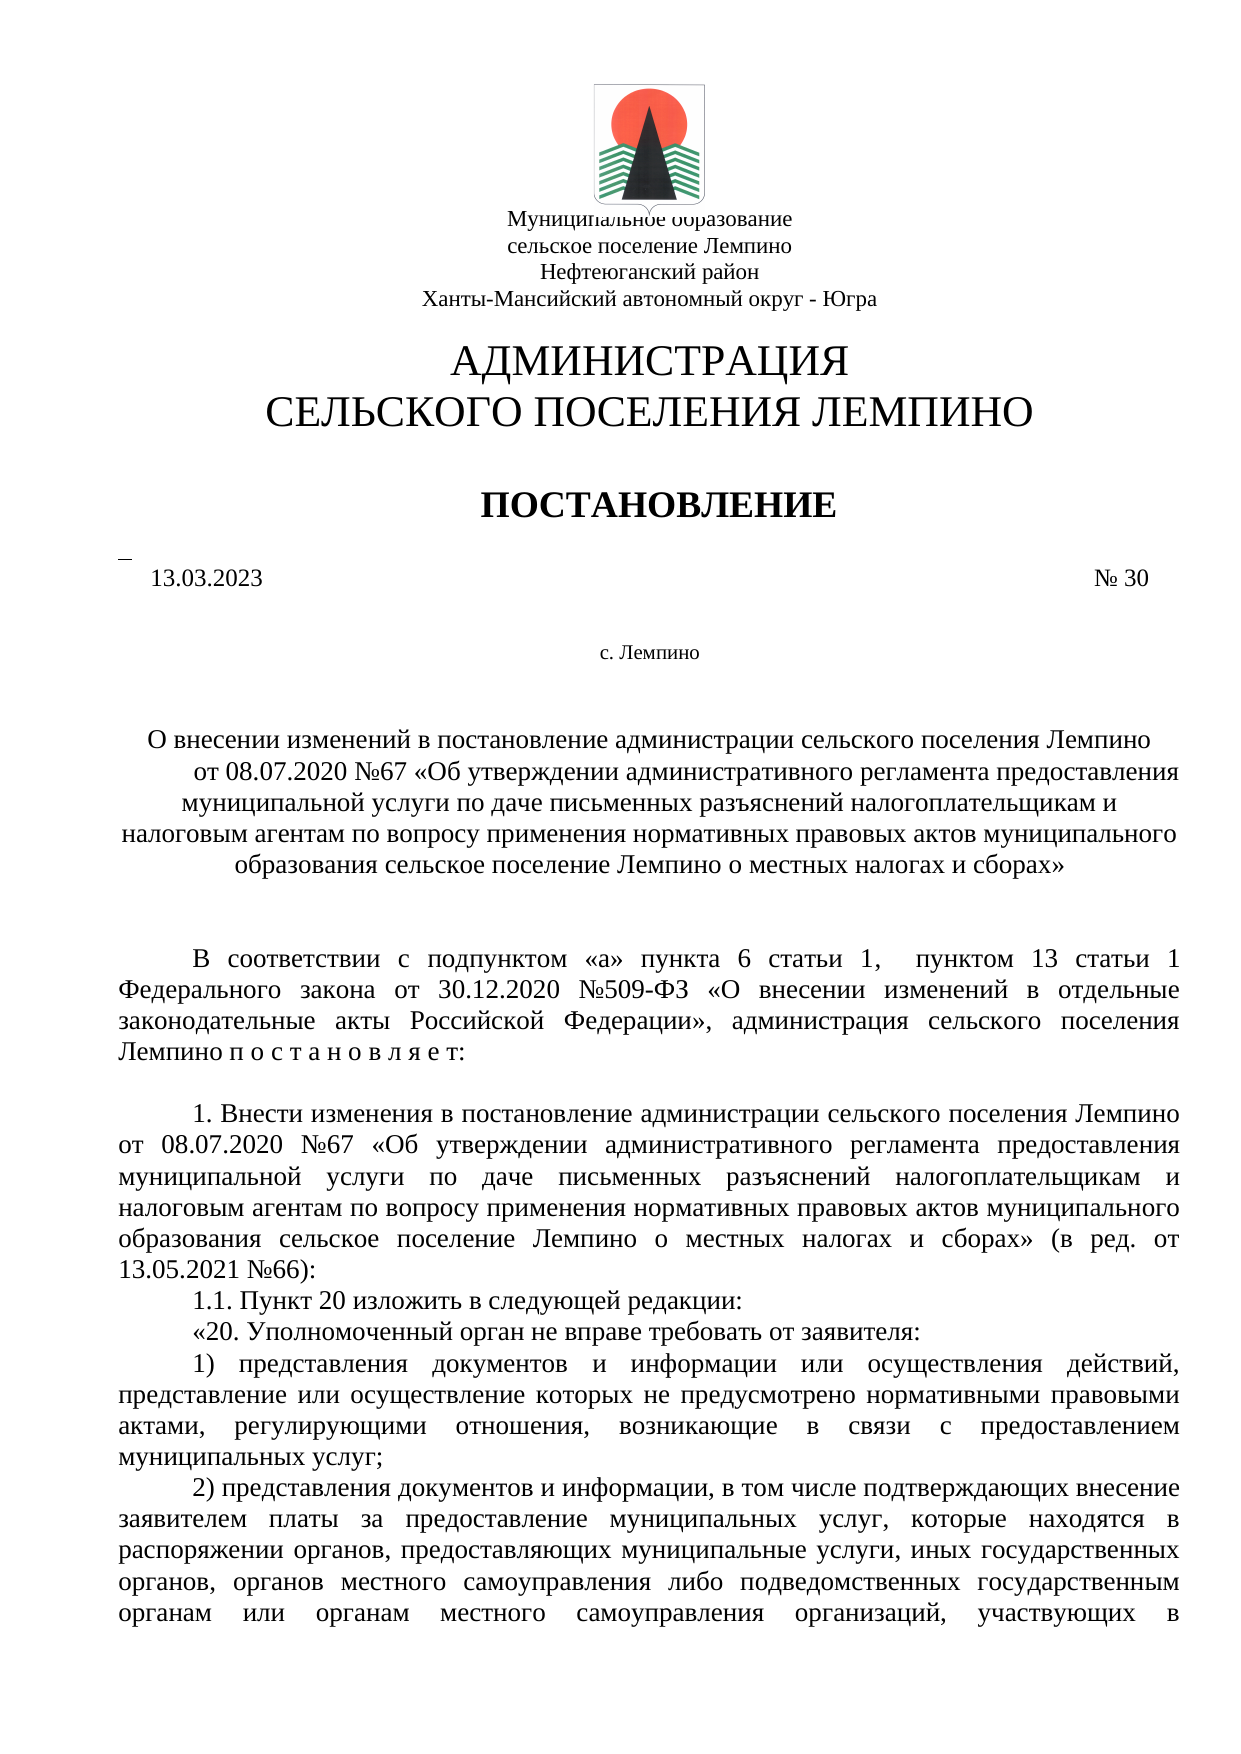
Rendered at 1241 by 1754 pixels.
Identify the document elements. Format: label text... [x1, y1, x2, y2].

text ПОСТАНОВЛЕНИЕ [118, 482, 1181, 525]
text Муниципальное образование [118, 206, 1181, 232]
text сельское поселение Лемпино [118, 232, 1181, 258]
text В соответствии с подпунктом «а» пункта 6 статьи 1, пунктом 13 статьи 1 Федерального закона от 30.12.2020 №509-ФЗ «О внесении изменений в отдельные законодательные акты Российской Федерации», администрация сельского поселения Лемпино п о с т а н о в л я е т: [118, 942, 1181, 1066]
text О внесении изменений в постановление администрации сельского поселения Лемпино [118, 724, 1181, 755]
text Нефтеюганский район [118, 258, 1181, 284]
text 1.1. Пункт 20 изложить в следующей редакции: [118, 1284, 1181, 1316]
text 1. Внести изменения в постановление администрации сельского поселения Лемпино от 08.07.2020 №67 «Об утверждении административного регламента предоставления муниципальной услуги по даче письменных разъяснений налогоплательщикам и налоговым агентам по вопросу применения нормативных правовых актов муниципального образования сельское поселение Лемпино о местных налогах и сборах» (в ред. от 13.05.2021 №66): [118, 1097, 1181, 1284]
text СЕЛЬСКОГО ПОСЕЛЕНИЯ ЛЕМПИНО [118, 385, 1181, 436]
text с. Лемпино [118, 640, 1181, 664]
text 13.03.2023 № 30 [118, 563, 1181, 592]
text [118, 1471, 1181, 1627]
text АДМИНИСТРАЦИЯ [118, 335, 1181, 385]
text от 08.07.2020 №67 «Об утверждении административного регламента предоставления муниципальной услуги по даче письменных разъяснений налогоплательщикам и налоговым агентам по вопросу применения нормативных правовых актов муниципального образования сельское поселение Лемпино о местных налогах и сборах» [118, 755, 1181, 879]
picture [593, 83, 706, 217]
text Ханты-Мансийский автономный округ - Югра [118, 284, 1181, 311]
text 1) представления документов и информации или осуществления действий, представление или осуществление которых не предусмотрено нормативными правовыми актами, регулирующими отношения, возникающие в связи с предоставлением муниципальных услуг; [118, 1347, 1181, 1471]
text «20. Уполномоченный орган не вправе требовать от заявителя: [118, 1316, 1181, 1347]
